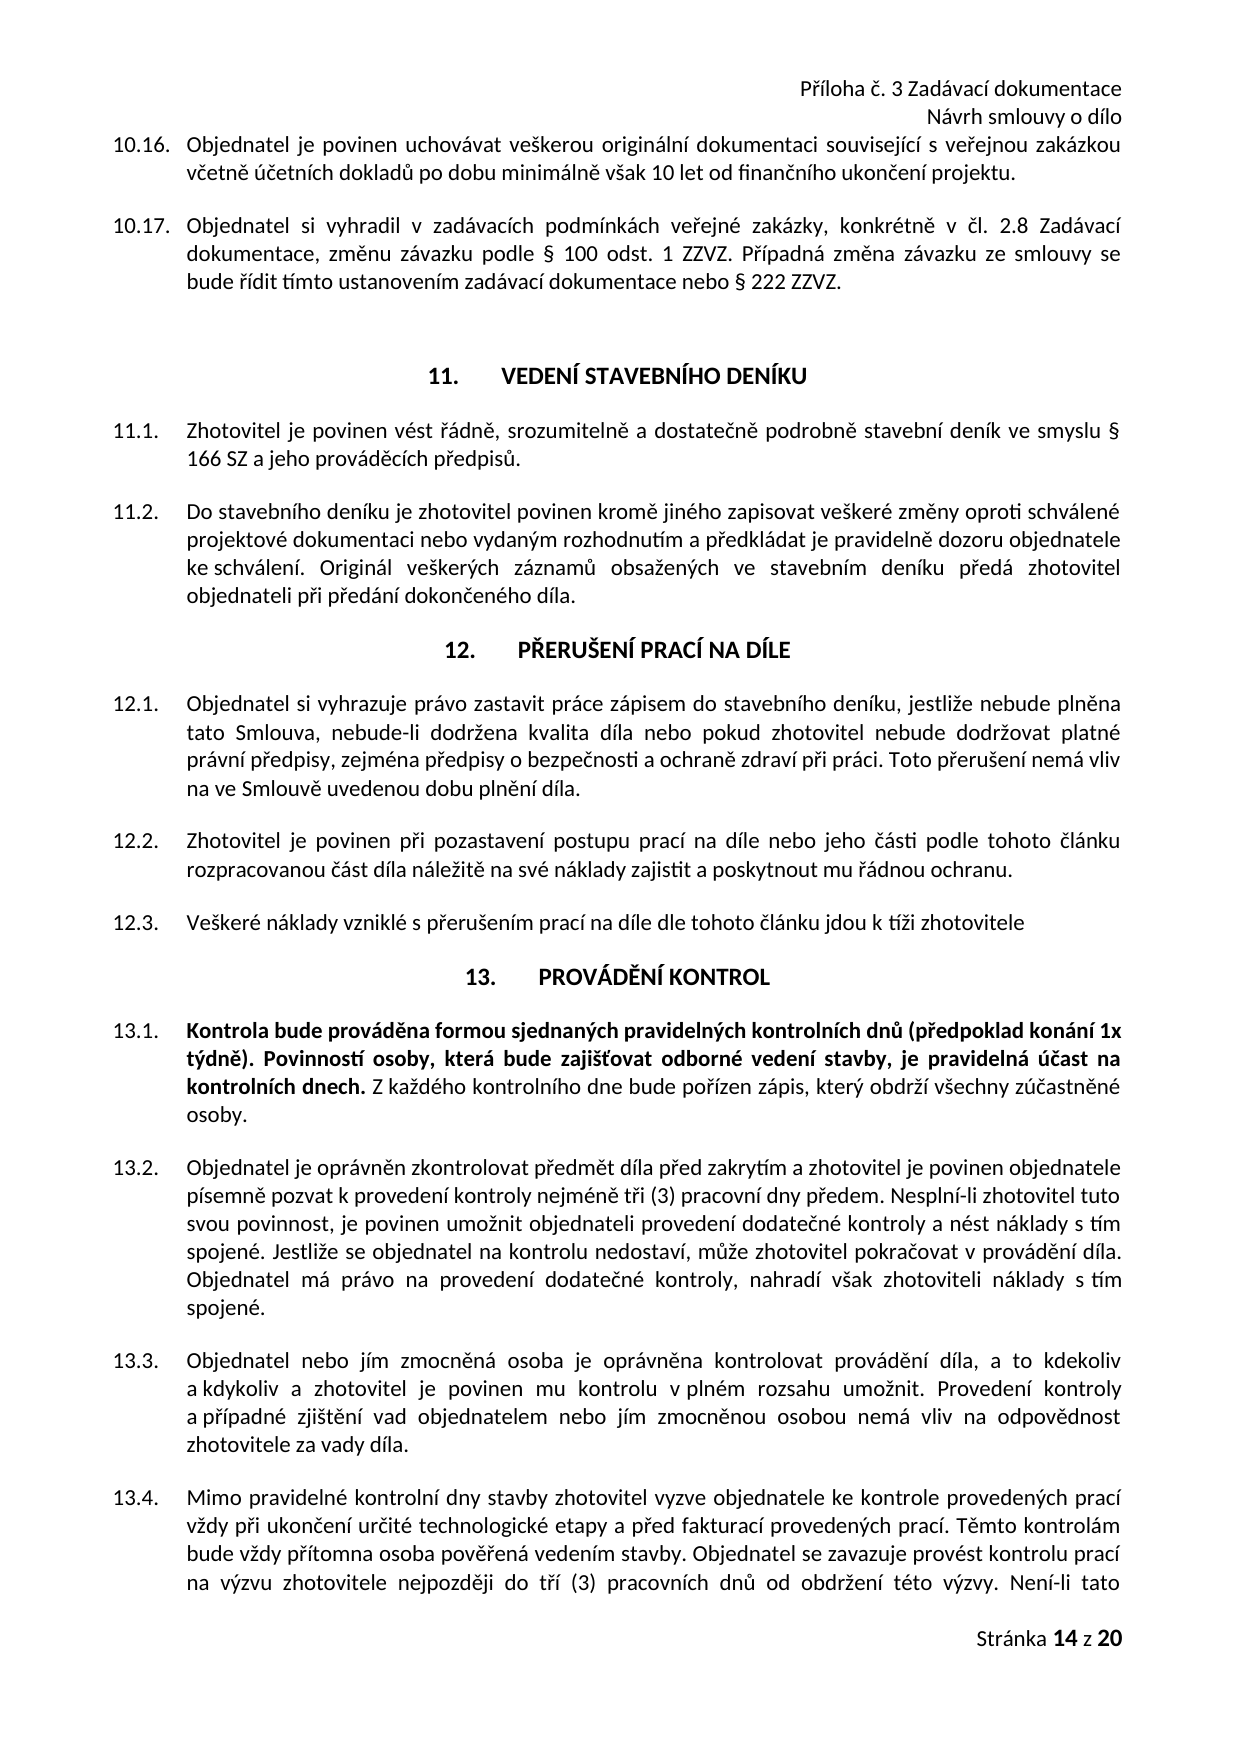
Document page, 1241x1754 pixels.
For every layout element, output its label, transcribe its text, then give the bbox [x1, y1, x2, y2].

subtitle PŘERUŠENÍ PRACÍ NA DÍLE [112, 634, 1122, 664]
subtitle Objednatel si vyhrazuje právo zastavit práce zápisem do stavebního deníku, jestliže nebude plněna tato Smlouva, nebude-li dodržena kvalita díla nebo pokud zhotovitel nebude dodržovat platné právní předpisy, zejména předpisy o bezpečnosti a ochraně zdraví při práci. Toto přerušení nemá vliv na ve Smlouvě uvedenou dobu plnění díla. [112, 689, 1122, 802]
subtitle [112, 1483, 1122, 1596]
subtitle Kontrola bude prováděna formou sjednaných pravidelných kontrolních dnů (předpoklad konání 1x týdně). Povinností osoby, která bude zajišťovat odborné vedení stavby, je pravidelná účast na kontrolních dnech. Z každého kontrolního dne bude pořízen zápis, který obdrží všechny zúčastněné osoby. [112, 1016, 1122, 1128]
subtitle VEDENÍ STAVEBNÍHO DENÍKU [112, 360, 1122, 391]
subtitle Objednatel si vyhradil v zadávacích podmínkách veřejné zakázky, konkrétně v čl. 2.8 Zadávací dokumentace, změnu závazku podle § 100 odst. 1 ZZVZ. Případná změna závazku ze smlouvy se bude řídit tímto ustanovením zadávací dokumentace nebo § 222 ZZVZ. [112, 211, 1122, 295]
subtitle Objednatel nebo jím zmocněná osoba je oprávněna kontrolovat provádění díla, a to kdekoliv a kdykoliv a zhotovitel je povinen mu kontrolu v plném rozsahu umožnit. Provedení kontroly a případné zjištění vad objednatelem nebo jím zmocněnou osobou nemá vliv na odpovědnost zhotovitele za vady díla. [112, 1346, 1122, 1458]
subtitle PROVÁDĚNÍ KONTROL [112, 961, 1122, 991]
subtitle Do stavebního deníku je zhotovitel povinen kromě jiného zapisovat veškeré změny oproti schválené projektové dokumentaci nebo vydaným rozhodnutím a předkládat je pravidelně dozoru objednatele ke schválení. Originál veškerých záznamů obsažených ve stavebním deníku předá zhotovitel objednateli při předání dokončeného díla. [112, 497, 1122, 609]
subtitle Objednatel je oprávněn zkontrolovat předmět díla před zakrytím a zhotovitel je povinen objednatele písemně pozvat k provedení kontroly nejméně tři (3) pracovní dny předem. Nesplní-li zhotovitel tuto svou povinnost, je povinen umožnit objednateli provedení dodatečné kontroly a nést náklady s tím spojené. Jestliže se objednatel na kontrolu nedostaví, může zhotovitel pokračovat v provádění díla. Objednatel má právo na provedení dodatečné kontroly, nahradí však zhotoviteli náklady s tím spojené. [112, 1153, 1122, 1321]
subtitle Veškeré náklady vzniklé s přerušením prací na díle dle tohoto článku jdou k tíži zhotovitele [112, 908, 1122, 936]
subtitle Zhotovitel je povinen vést řádně, srozumitelně a dostatečně podrobně stavební deník ve smyslu § 166 SZ a jeho prováděcích předpisů. [112, 416, 1122, 472]
subtitle Objednatel je povinen uchovávat veškerou originální dokumentaci související s veřejnou zakázkou včetně účetních dokladů po dobu minimálně však 10 let od finančního ukončení projektu. [112, 130, 1122, 186]
subtitle Zhotovitel je povinen při pozastavení postupu prací na díle nebo jeho části podle tohoto článku rozpracovanou část díla náležitě na své náklady zajistit a poskytnout mu řádnou ochranu. [112, 827, 1122, 883]
